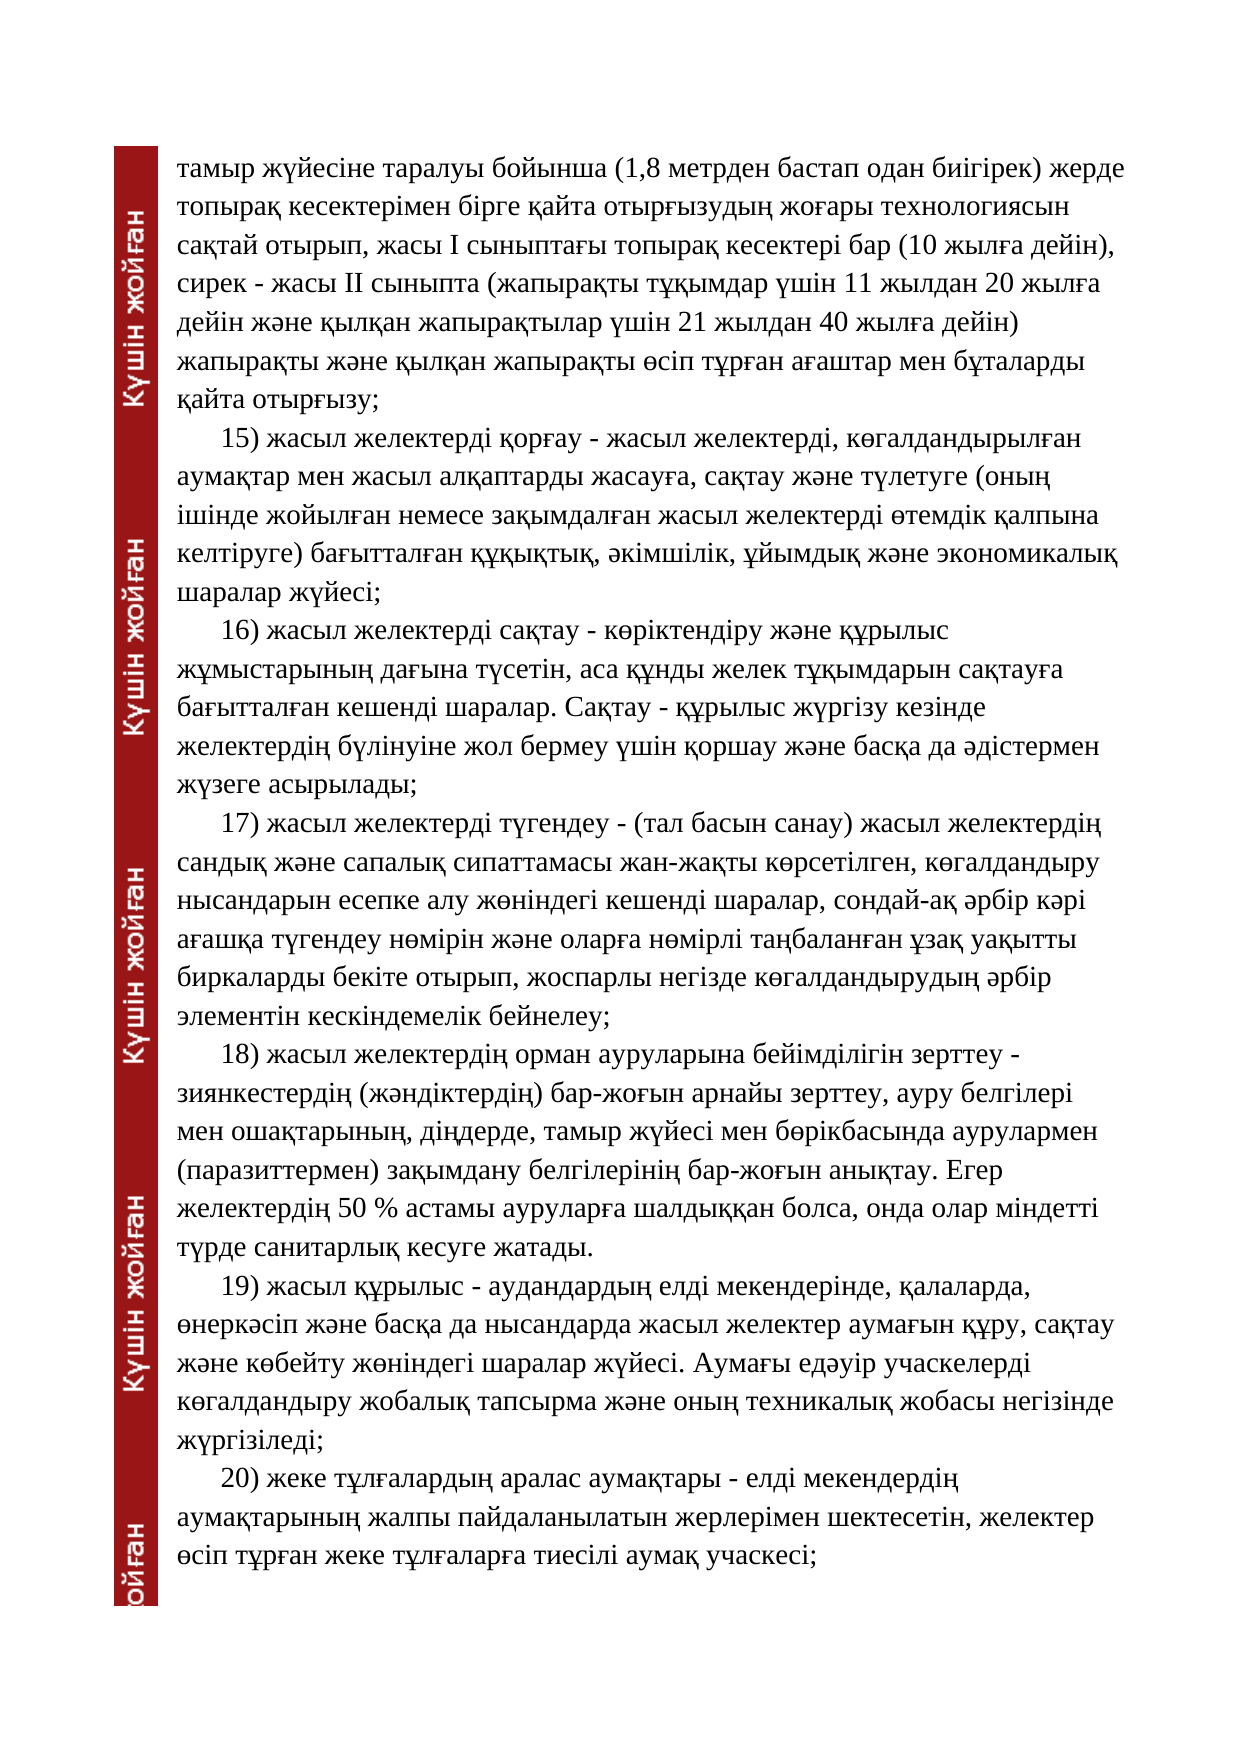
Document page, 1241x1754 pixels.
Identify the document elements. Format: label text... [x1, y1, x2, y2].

picture [114, 146, 158, 150]
picture [114, 1571, 158, 1606]
